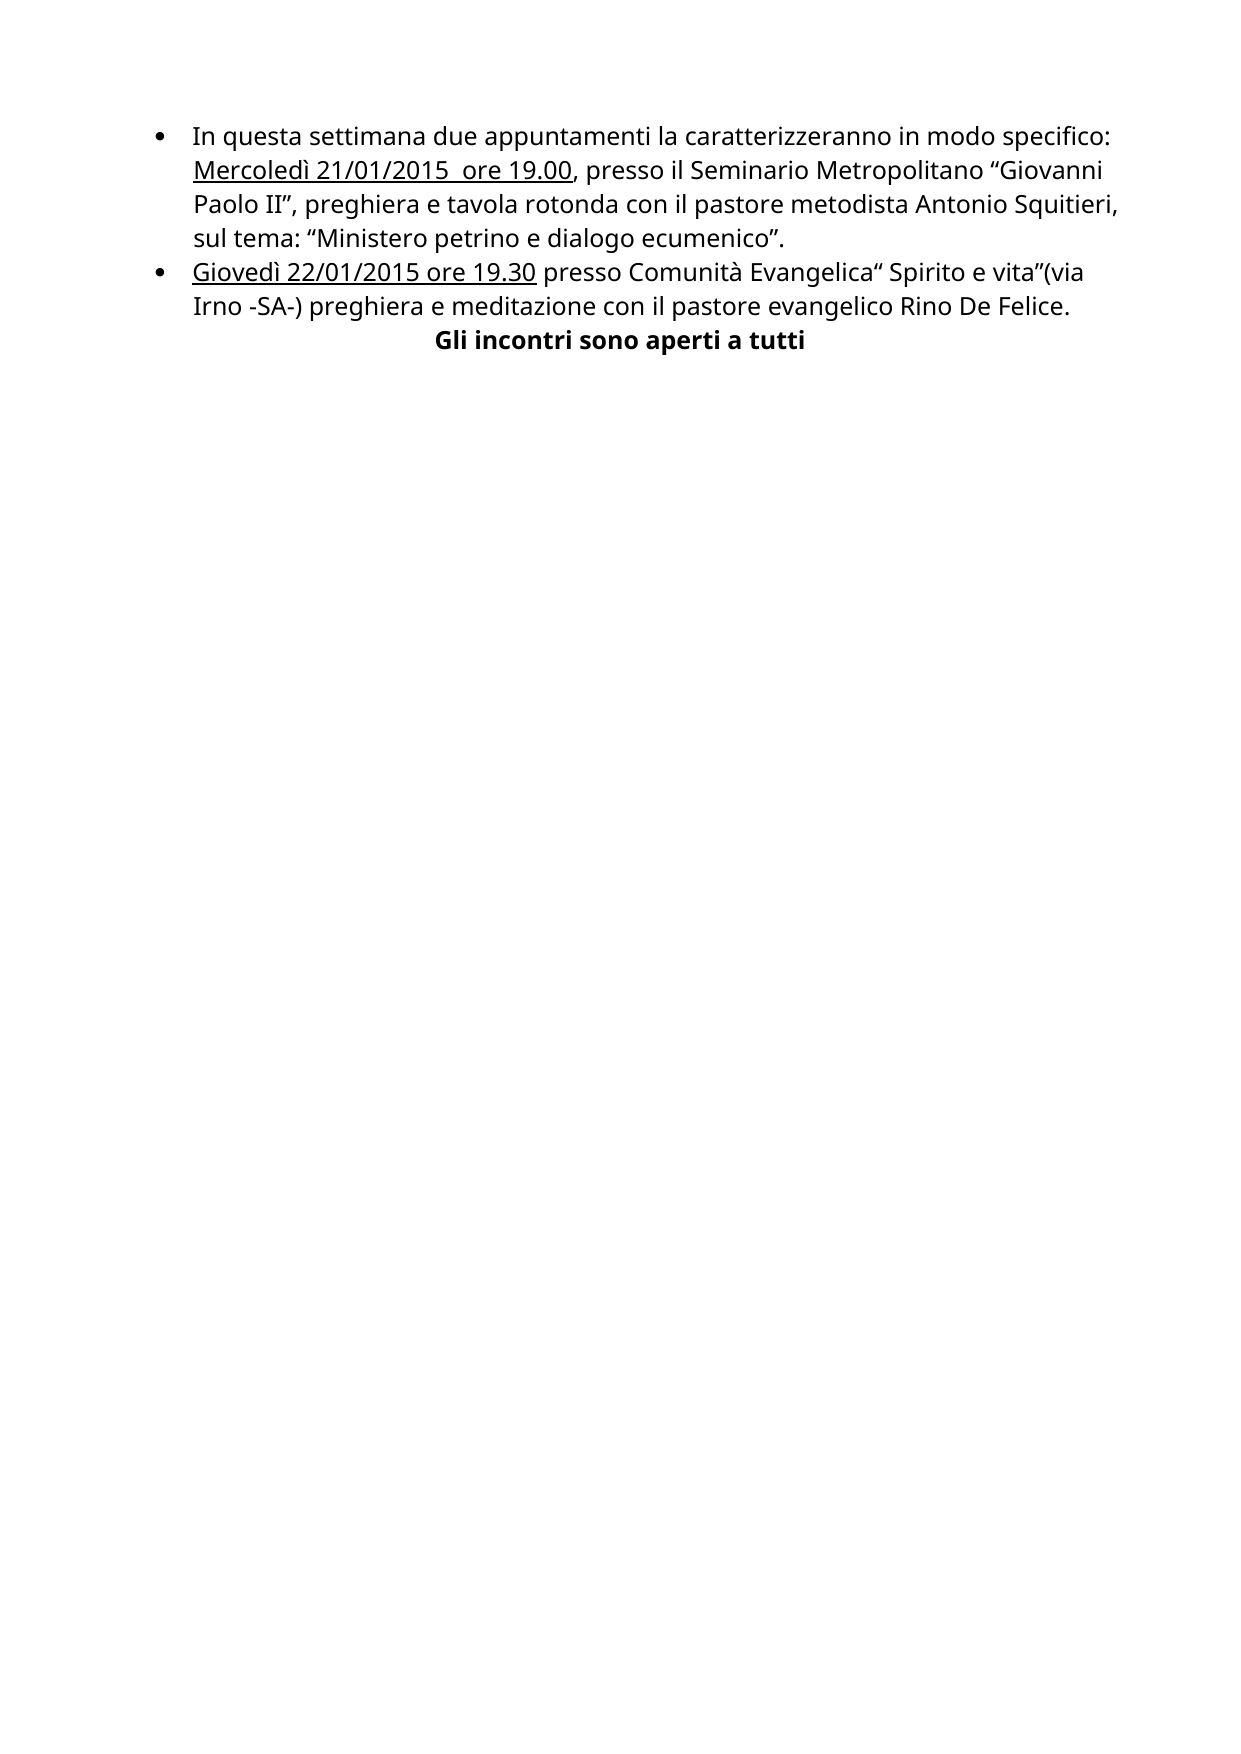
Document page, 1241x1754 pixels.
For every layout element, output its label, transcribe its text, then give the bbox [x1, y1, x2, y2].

list In questa settimana due appuntamenti la caratterizzeranno in modo specifico: [156, 118, 1122, 152]
text Gli incontri sono aperti a tutti [118, 323, 1122, 357]
list Mercoledì 21/01/2015 ore 19.00, presso il Seminario Metropolitano “Giovanni Paolo II”, preghiera e tavola rotonda con il pastore metodista Antonio Squitieri, sul tema: “Ministero petrino e dialogo ecumenico”. [193, 152, 1122, 254]
list Giovedì 22/01/2015 ore 19.30 presso Comunità Evangelica“ Spirito e vita”(via Irno -SA-) preghiera e meditazione con il pastore evangelico Rino De Felice. [156, 254, 1122, 323]
